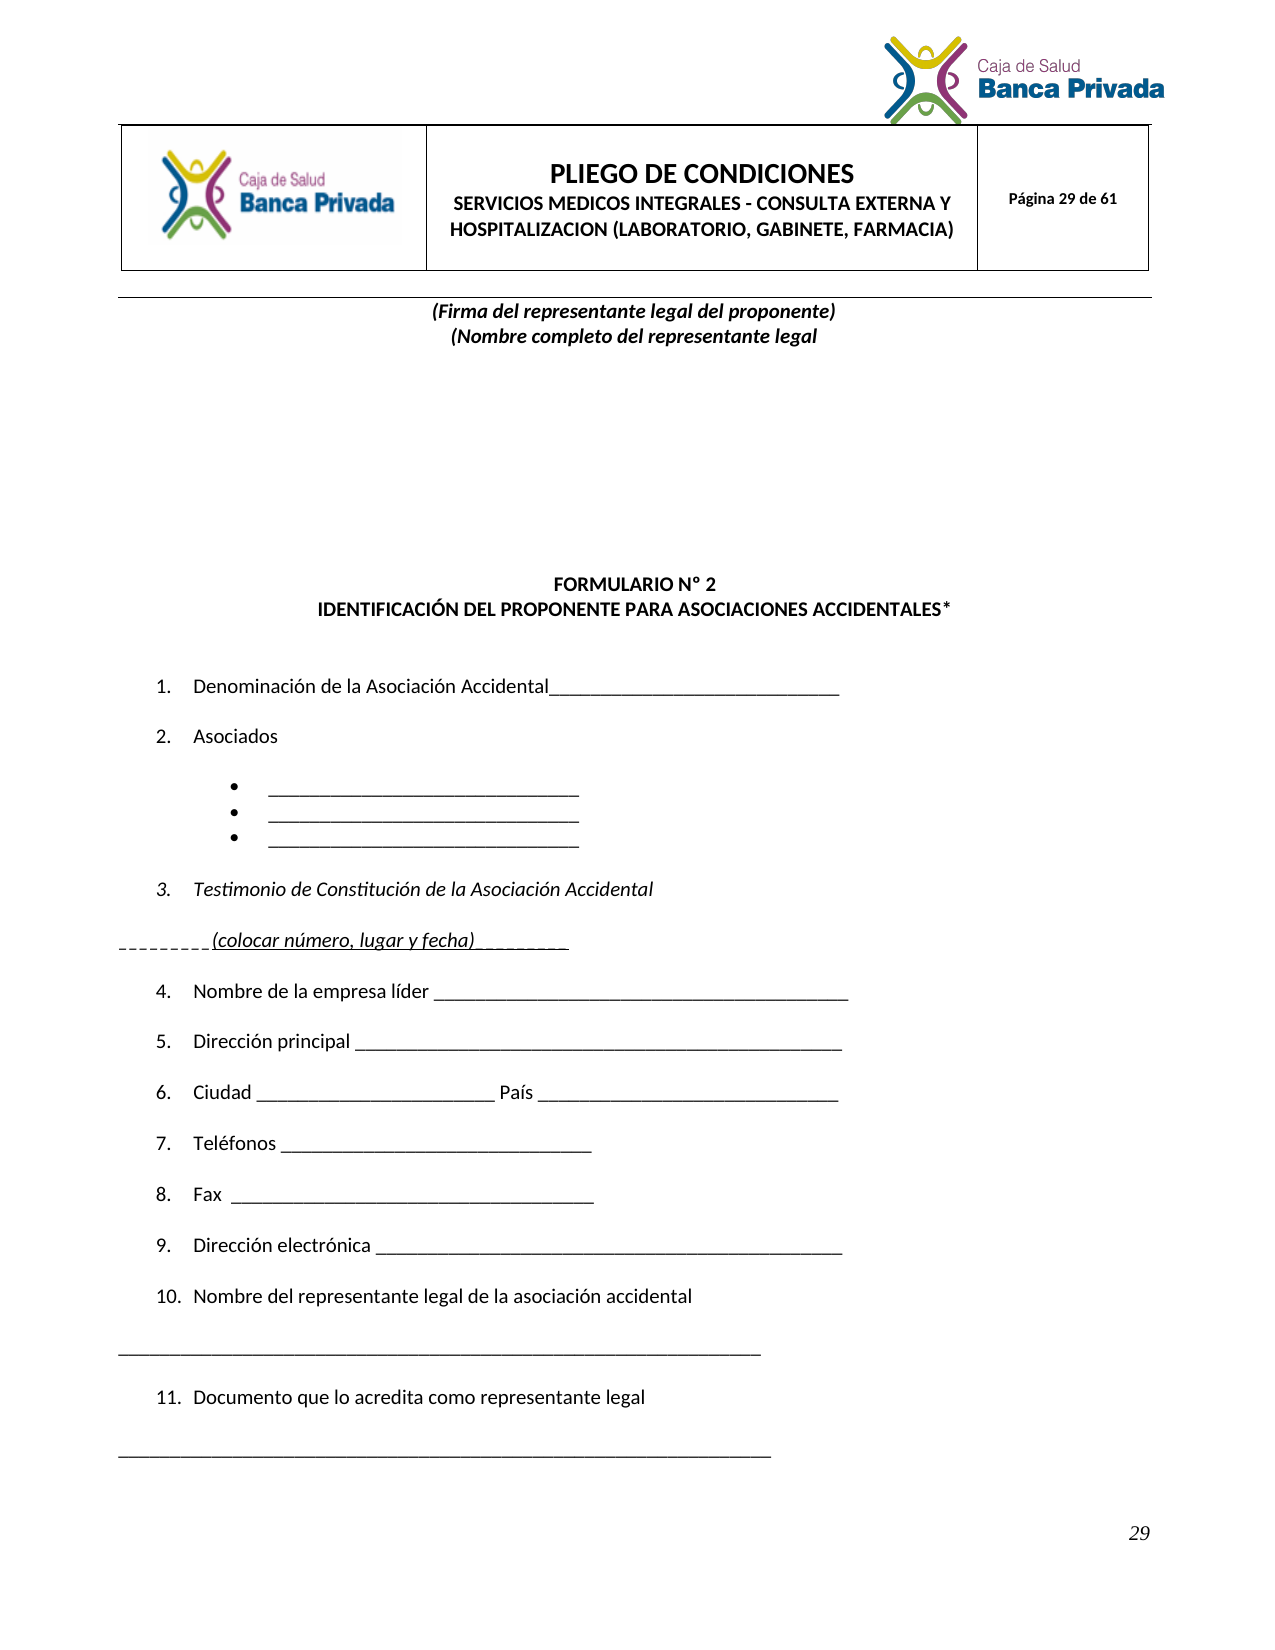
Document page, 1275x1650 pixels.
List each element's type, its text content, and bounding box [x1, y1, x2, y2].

list Nombre del representante legal de la asociación accidental [156, 1283, 1152, 1308]
text IDENTIFICACIÓN DEL PROPONENTE PARA ASOCIACIONES ACCIDENTALES* [118, 597, 1152, 622]
text (Nombre completo del representante legal [118, 324, 1152, 349]
list ______________________________ [231, 774, 1152, 800]
picture [873, 28, 1177, 135]
picture [147, 126, 403, 245]
picture [873, 126, 977, 135]
list Dirección principal _______________________________________________ [156, 1029, 1152, 1054]
picture [978, 126, 1148, 135]
list Teléfonos ______________________________ [156, 1130, 1152, 1156]
list Documento que lo acredita como representante legal [156, 1384, 1152, 1410]
list Denominación de la Asociación Accidental____________________________ [156, 673, 1152, 698]
text _________(colocar número, lugar y fecha)_________ [118, 927, 1152, 952]
list Fax ___________________________________ [156, 1181, 1152, 1207]
list Testimonio de Constitución de la Asociación Accidental [156, 876, 1152, 902]
list Ciudad _______________________ País _____________________________ [156, 1079, 1152, 1105]
text (Firma del representante legal del proponente) [118, 298, 1152, 324]
list Nombre de la empresa líder ________________________________________ [156, 978, 1152, 1003]
text _______________________________________________________________ [118, 1435, 1152, 1461]
list ______________________________ [231, 825, 1152, 851]
list Dirección electrónica _____________________________________________ [156, 1232, 1152, 1257]
list ______________________________ [231, 800, 1152, 825]
text ______________________________________________________________ [118, 1334, 1152, 1359]
list Asociados [156, 724, 1152, 749]
text FORMULARIO Nº 2 [118, 571, 1152, 597]
